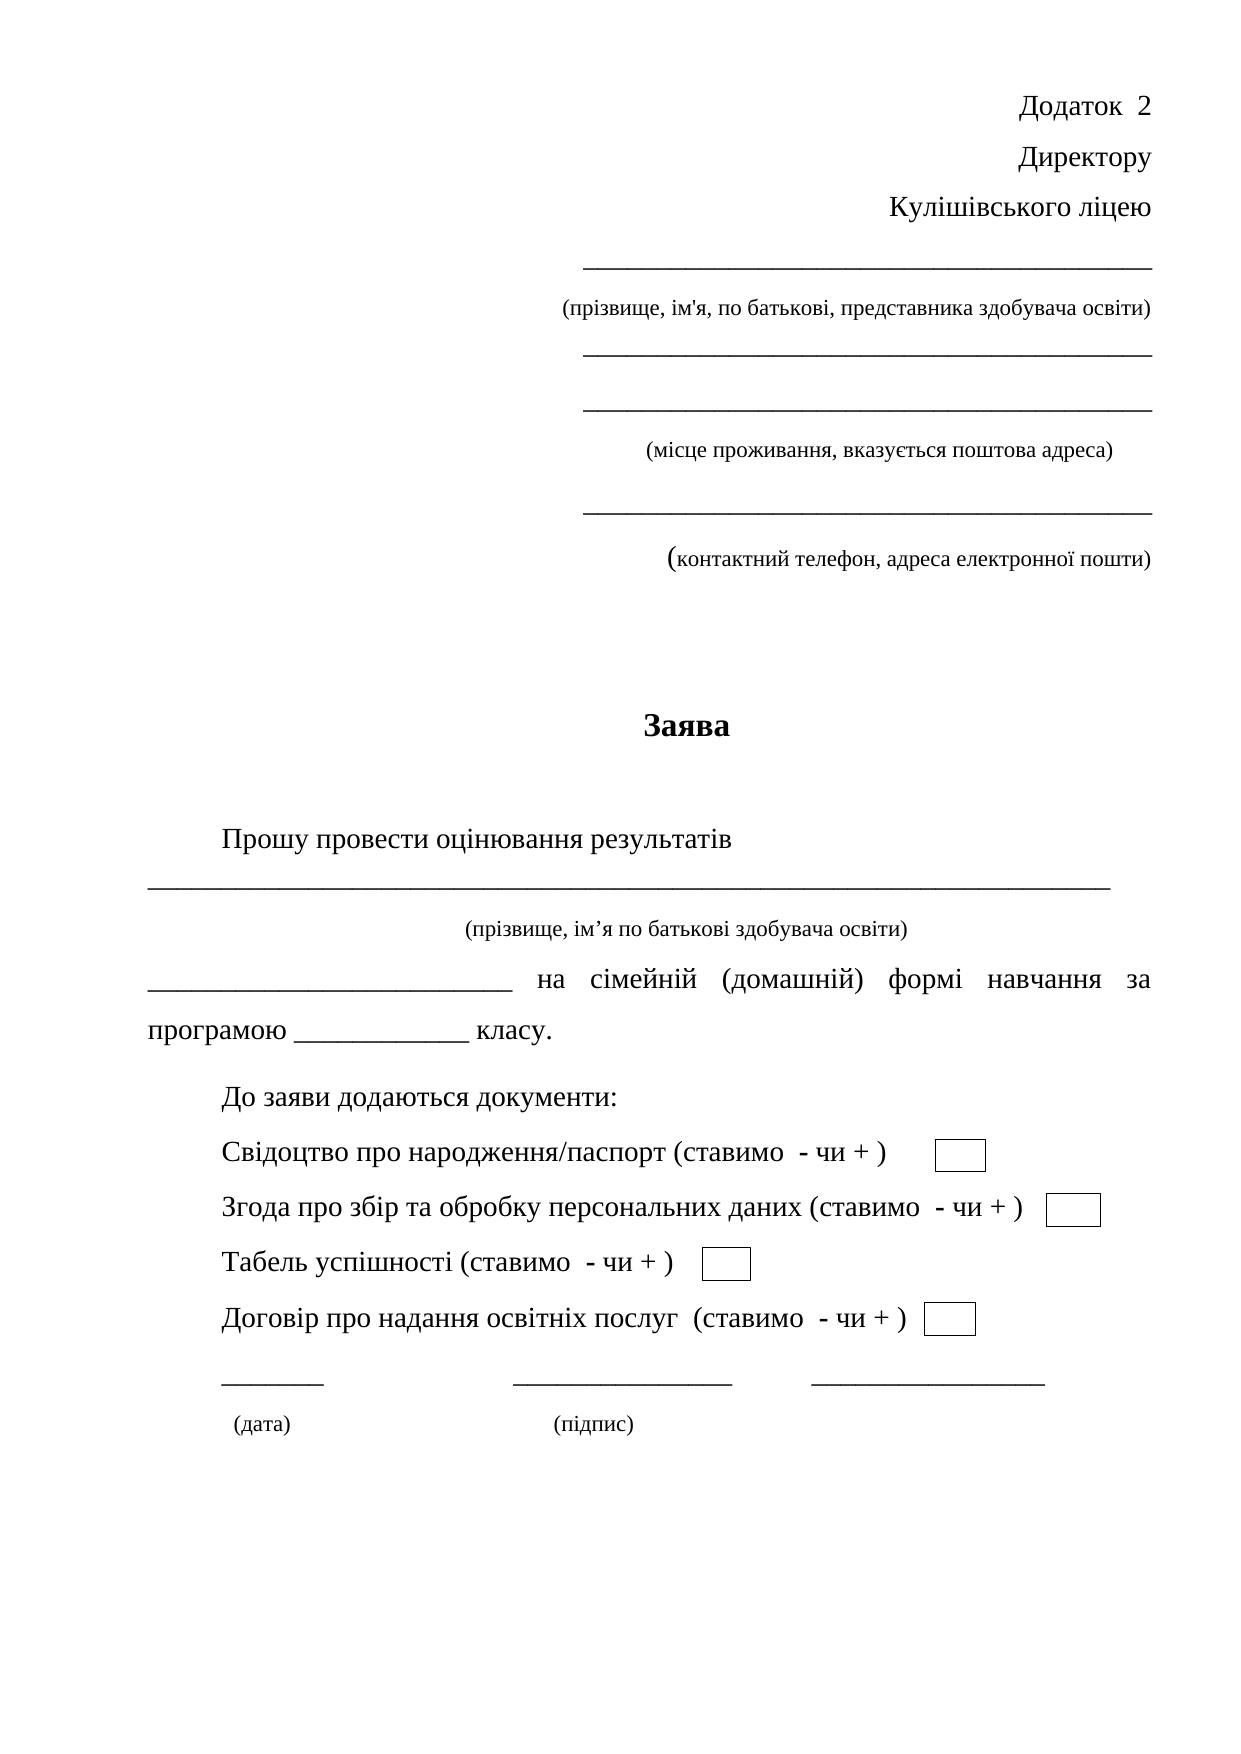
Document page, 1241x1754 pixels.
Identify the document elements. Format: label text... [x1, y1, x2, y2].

text _______________________________________ [148, 239, 1152, 273]
text (контактний телефон, адреса електронної пошти) [148, 539, 1152, 573]
text (місце проживання, вказується поштова адреса) [148, 436, 1152, 462]
text (дата) (підпис) [148, 1410, 1152, 1436]
text Заява [148, 705, 1152, 743]
text _______________________________________ [148, 381, 1152, 414]
text Директору [148, 139, 1152, 172]
text _________________________ на сімейній (домашній) формі навчання за програмою ____________ класу. [148, 962, 1152, 1045]
text _______________________________________ [148, 484, 1152, 518]
text Табель успішності (ставимо - чи + ) [148, 1244, 1152, 1278]
text Договір про надання освітніх послуг (ставимо - чи + ) [148, 1300, 1152, 1333]
text Прошу провести оцінювання результатів __________________________________________________________________ [148, 821, 1152, 893]
text (прізвище, ім’я по батькові здобувача освіти) [148, 915, 1152, 941]
text _______ _______________ ________________ [148, 1355, 1152, 1388]
text Свідоцтво про народження/паспорт (ставимо - чи + ) [148, 1134, 1152, 1168]
text (прізвище, ім'я, по батькові, представника здобувача освіти) _______________________________________ [148, 294, 1152, 359]
text Додаток 2 [148, 88, 1152, 122]
text Кулішівського ліцею [148, 189, 1152, 222]
text Згода про збір та обробку персональних даних (ставимо - чи + ) [148, 1189, 1152, 1223]
text До заяви додаються документи: [148, 1079, 1152, 1112]
